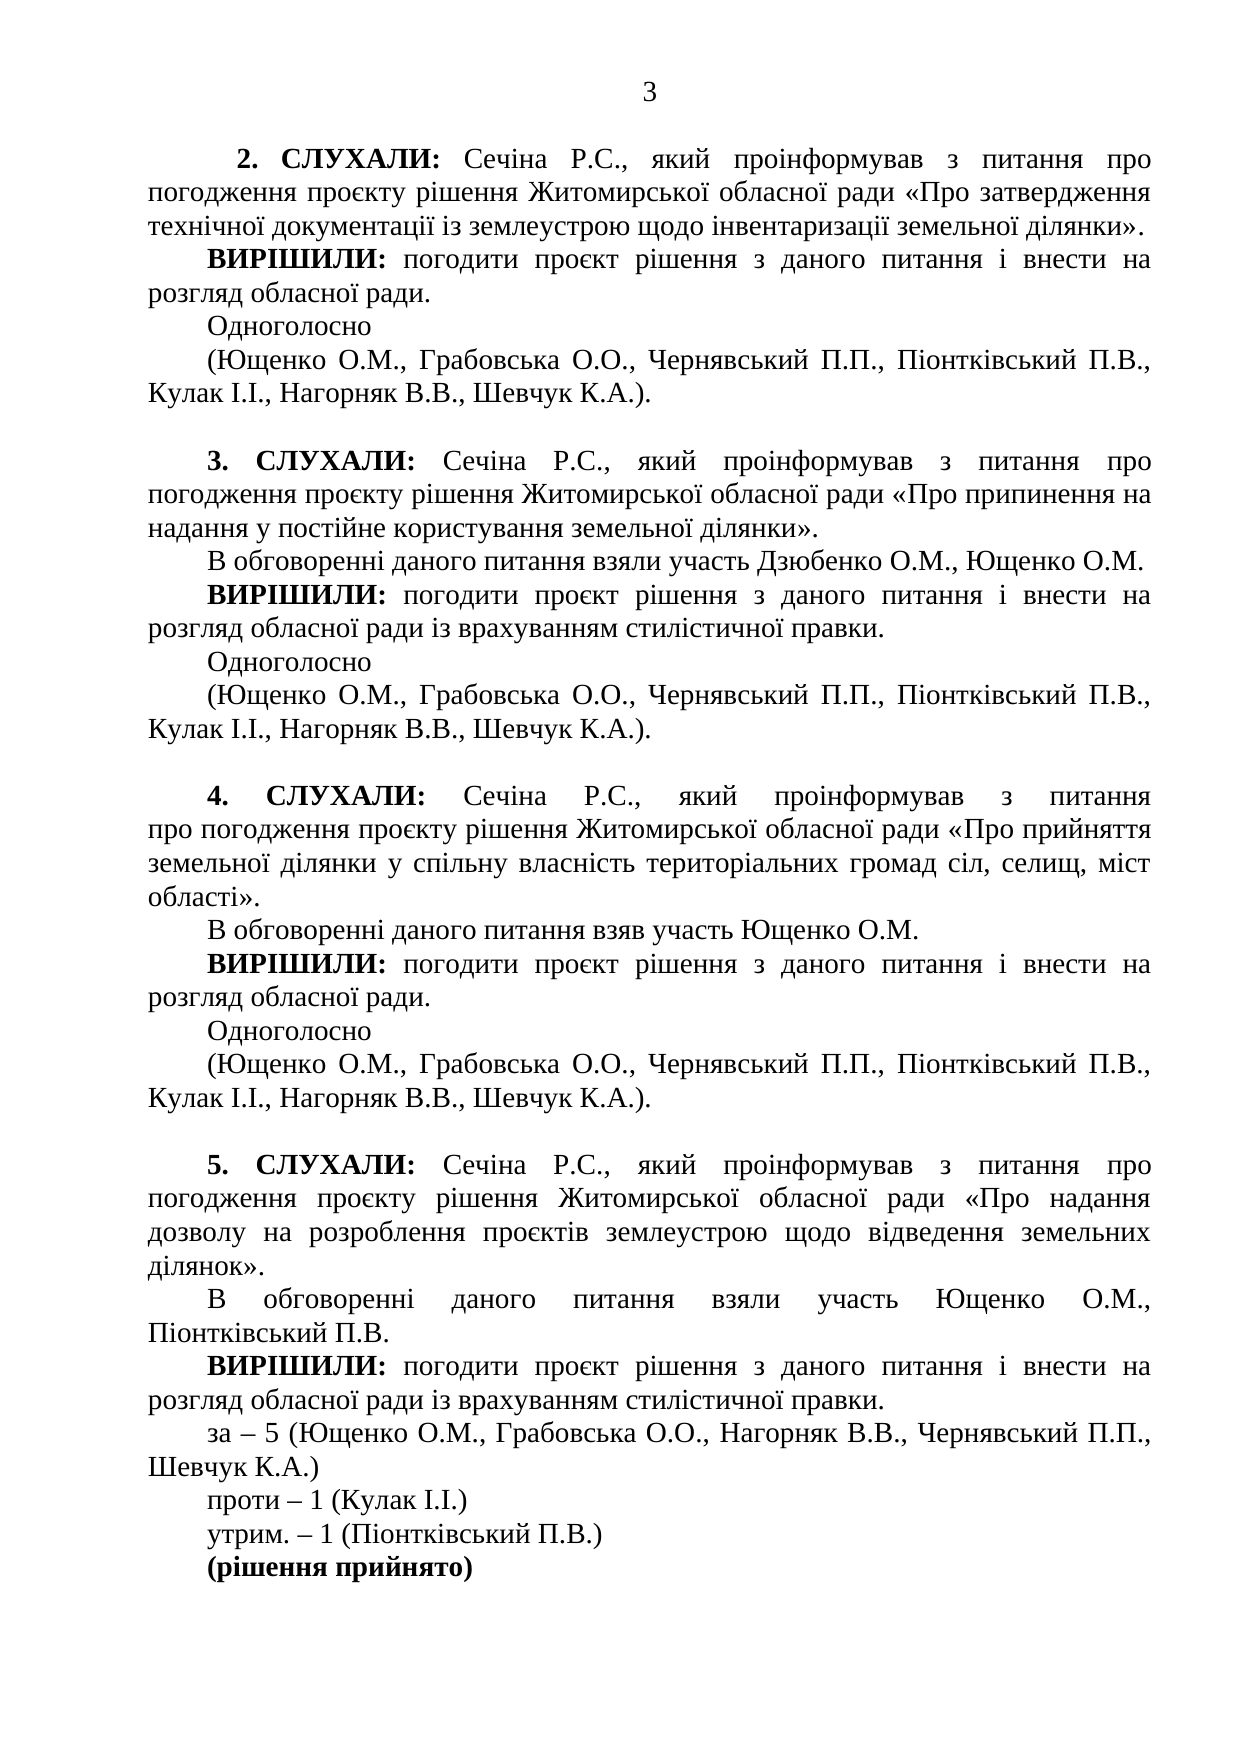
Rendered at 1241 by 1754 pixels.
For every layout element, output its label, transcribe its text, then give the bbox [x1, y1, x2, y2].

text за – 5 (Ющенко О.М., Грабовська О.О., Нагорняк В.В., Чернявський П.П., Шевчук К.А.) [148, 1415, 1152, 1482]
text ВИРІШИЛИ: погодити проєкт рішення з даного питання і внести на розгляд обласної ради. [148, 946, 1152, 1013]
list проти – 1 (Кулак І.І.) [148, 1482, 1152, 1516]
text 3. СЛУХАЛИ: Сечіна Р.С., який проінформував з питання про погодження проєкту рішення Житомирської обласної ради «Про припинення на надання у постійне користування земельної ділянки». [148, 443, 1152, 543]
text 4. СЛУХАЛИ: Сечіна Р.С., який проінформував з питання про погодження проєкту рішення Житомирської обласної ради «Про прийняття земельної ділянки у спільну власність територіальних громад сіл, селищ, міст області». [148, 778, 1152, 912]
text утрим. – 1 (Піонтківський П.В.) [148, 1516, 1152, 1549]
text (Ющенко О.М., Грабовська О.О., Чернявський П.П., Піонтківський П.В., Кулак І.І., Нагорняк В.В., Шевчук К.А.). [148, 677, 1152, 744]
text 5. СЛУХАЛИ: Сечіна Р.С., який проінформував з питання про погодження проєкту рішення Житомирської обласної ради «Про надання дозволу на розроблення проєктів землеустрою щодо відведення земельних ділянок». [148, 1147, 1152, 1281]
text В обговоренні даного питання взяли участь Дзюбенко О.М., Ющенко О.М. [148, 543, 1152, 577]
text В обговоренні даного питання взяли участь Ющенко О.М., Піонтківський П.В. [148, 1281, 1152, 1348]
text 2. СЛУХАЛИ: Сечіна Р.С., який проінформував з питання про погодження проєкту рішення Житомирської обласної ради «Про затвердження технічної документації із землеустрою щодо інвентаризації земельної ділянки». [148, 141, 1152, 241]
text В обговоренні даного питання взяв участь Ющенко О.М. [148, 912, 1152, 946]
list (рішення прийнято) [148, 1549, 1152, 1583]
text Одноголосно [148, 1013, 1152, 1046]
text (Ющенко О.М., Грабовська О.О., Чернявський П.П., Піонтківський П.В., Кулак І.І., Нагорняк В.В., Шевчук К.А.). [148, 1046, 1152, 1113]
text Одноголосно [148, 644, 1152, 677]
text Одноголосно [148, 308, 1152, 342]
text ВИРІШИЛИ: погодити проєкт рішення з даного питання і внести на розгляд обласної ради із врахуванням стилістичної правки. [148, 577, 1152, 644]
text (Ющенко О.М., Грабовська О.О., Чернявський П.П., Піонтківський П.В., Кулак І.І., Нагорняк В.В., Шевчук К.А.). [148, 342, 1152, 409]
text ВИРІШИЛИ: погодити проєкт рішення з даного питання і внести на розгляд обласної ради із врахуванням стилістичної правки. [148, 1348, 1152, 1415]
text ВИРІШИЛИ: погодити проєкт рішення з даного питання і внести на розгляд обласної ради. [148, 241, 1152, 308]
